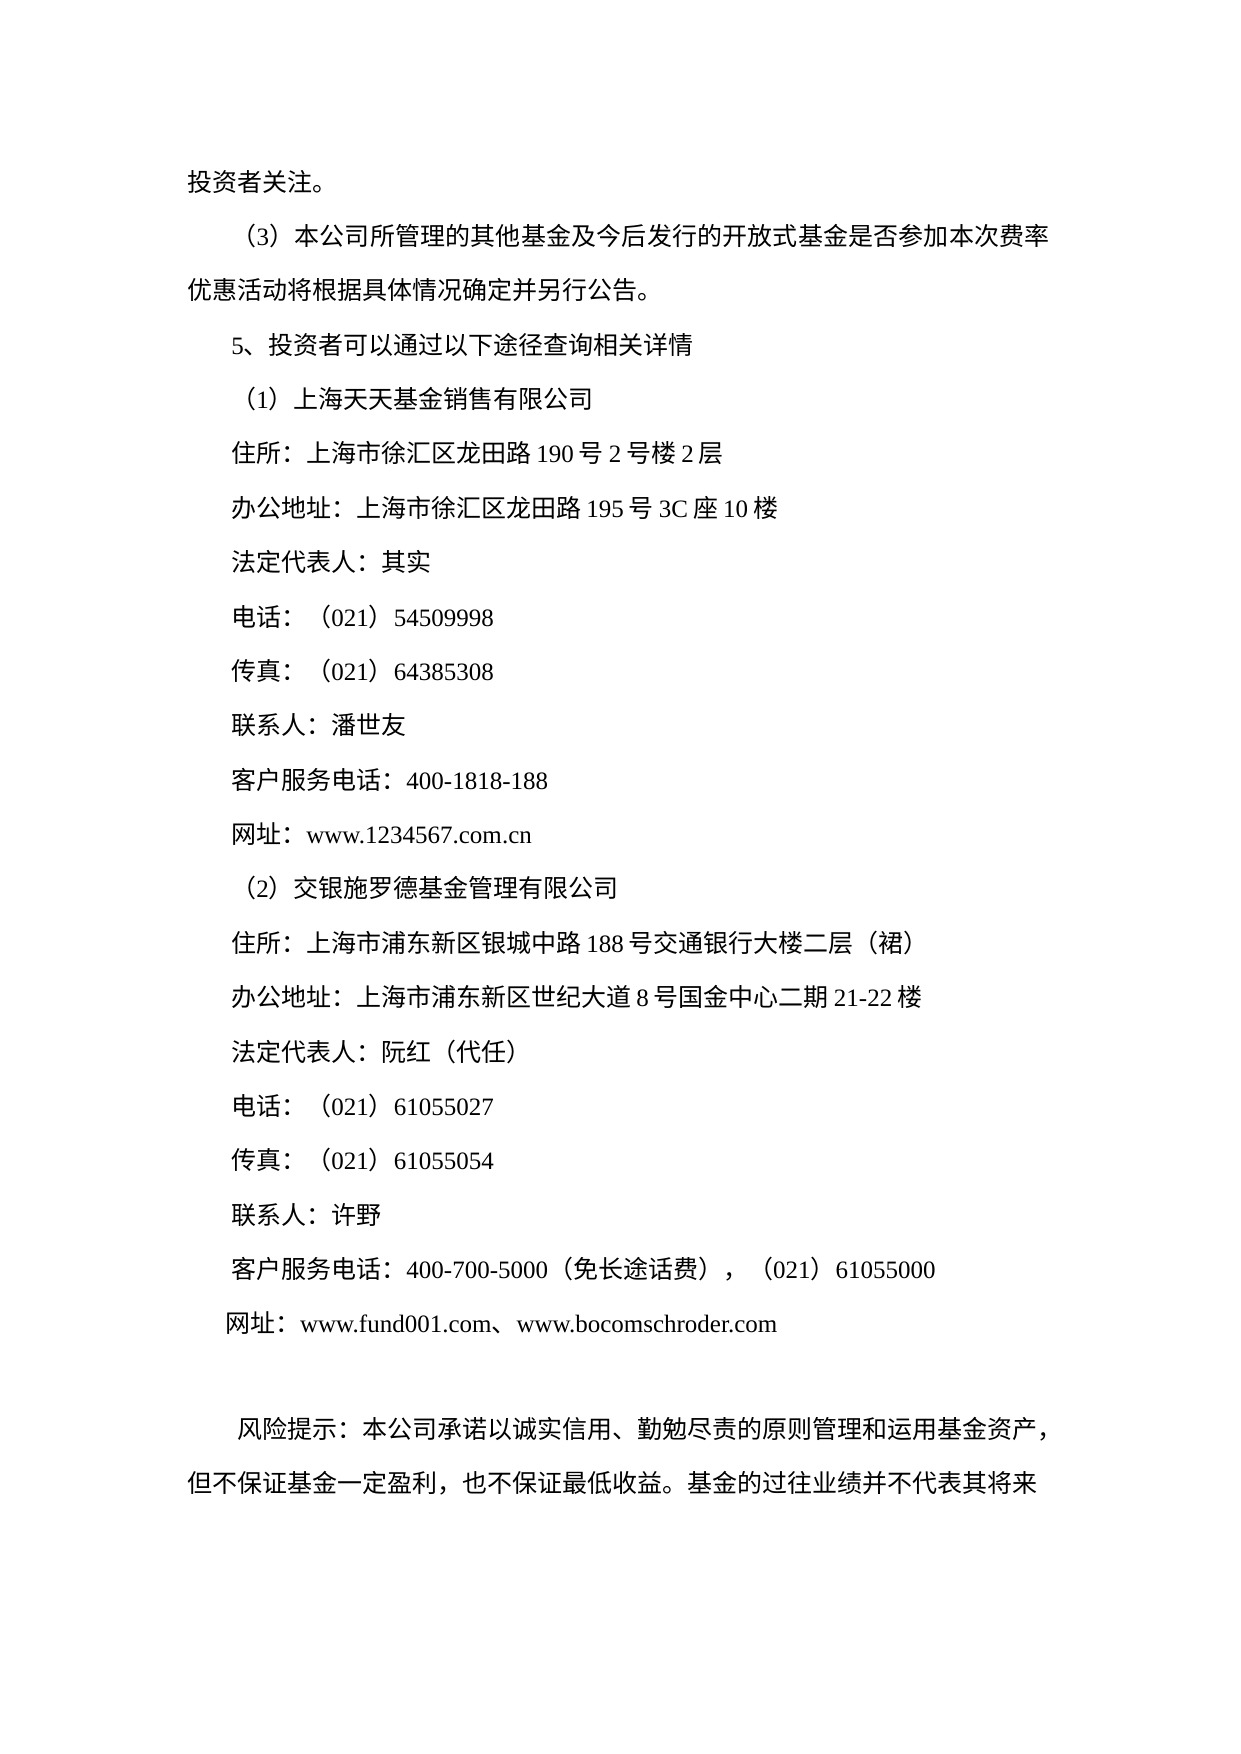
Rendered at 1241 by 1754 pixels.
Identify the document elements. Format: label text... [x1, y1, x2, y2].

text 法定代表人：其实 [187, 543, 1053, 579]
text 联系人：许野 [187, 1195, 1053, 1231]
text 传真：（021）64385308 [187, 651, 1053, 688]
text 客户服务电话：400-1818-188 [187, 760, 1053, 796]
text 住所：上海市徐汇区龙田路190号2号楼2层 [187, 434, 1053, 470]
text 电话：（021）61055027 [187, 1086, 1053, 1123]
text 5、投资者可以通过以下途径查询相关详情 [187, 325, 1053, 361]
text 联系人：潘世友 [187, 706, 1053, 742]
text 办公地址：上海市浦东新区世纪大道8号国金中心二期21-22楼 [187, 978, 1053, 1014]
text 办公地址：上海市徐汇区龙田路195号3C座10楼 [187, 488, 1053, 524]
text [187, 162, 1053, 198]
text 网址：www.fund001.com、www.bocomschroder.com [187, 1304, 1053, 1340]
text （1）上海天天基金销售有限公司 [187, 379, 1053, 416]
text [187, 1409, 1053, 1500]
text 住所：上海市浦东新区银城中路188号交通银行大楼二层（裙） [187, 923, 1053, 959]
text 客户服务电话：400-700-5000（免长途话费），（021）61055000 [187, 1249, 1053, 1286]
text 网址：www.1234567.com.cn [187, 814, 1053, 851]
text （3）本公司所管理的其他基金及今后发行的开放式基金是否参加本次费率优惠活动将根据具体情况确定并另行公告。 [187, 216, 1053, 307]
text 传真：（021）61055054 [187, 1141, 1053, 1177]
text （2）交银施罗德基金管理有限公司 [187, 869, 1053, 905]
text 电话：（021）54509998 [187, 597, 1053, 633]
text 法定代表人：阮红（代任） [187, 1032, 1053, 1068]
